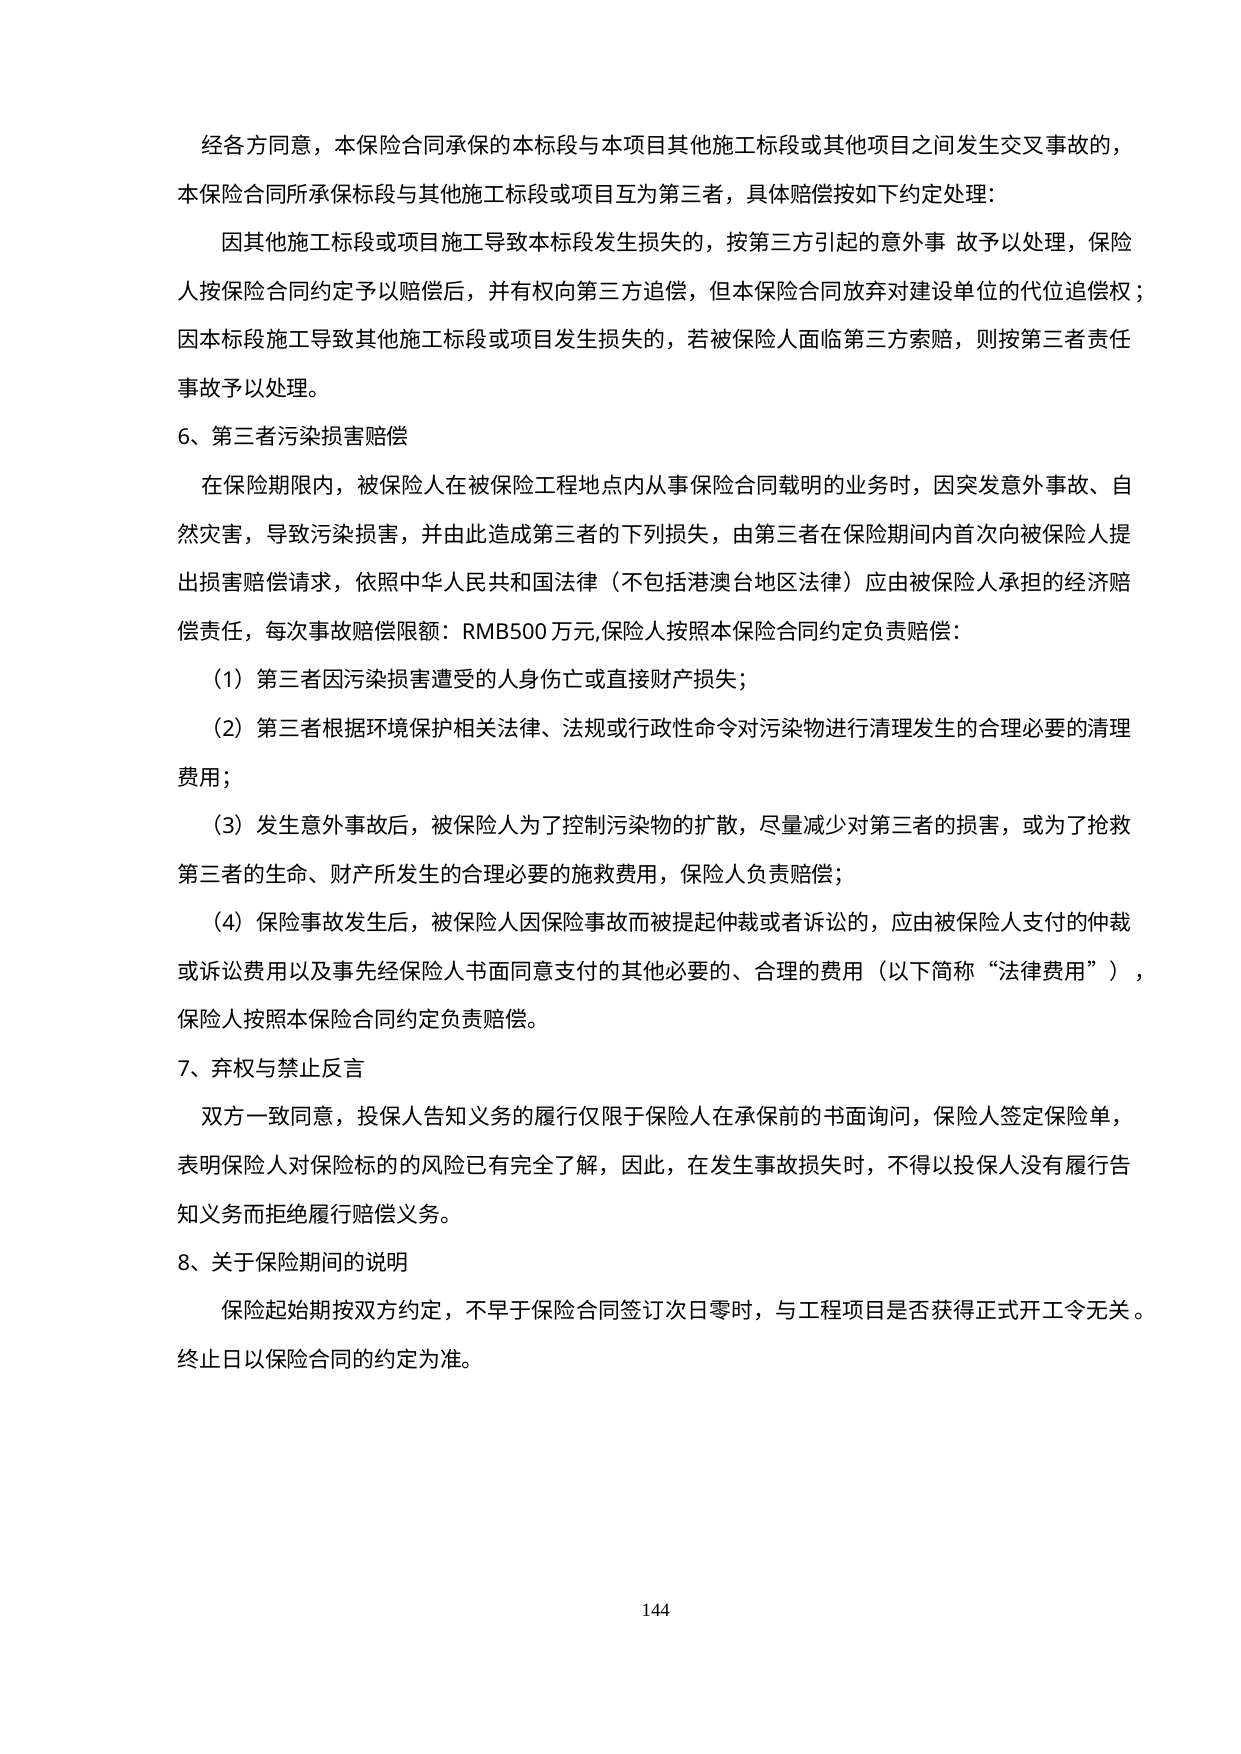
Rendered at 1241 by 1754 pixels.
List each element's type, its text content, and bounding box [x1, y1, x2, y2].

text 7、弃权与禁止反言 [177, 1050, 1134, 1083]
text 因其他施工标段或项目施工导致本标段发生损失的，按第三方引起的意外事 故予以处理，保险人按保险合同约定予以赔偿后，并有权向第三方追偿，但本保险合同放弃对建设单位的代位追偿权；因本标段施工导致其他施工标段或项目发生损失的，若被保险人面临第三方索赔，则按第三者责任事故予以处理。 [177, 224, 1134, 403]
text 6、第三者污染损害赔偿 [177, 419, 1134, 452]
text 在保险期限内，被保险人在被保险工程地点内从事保险合同载明的业务时，因突发意外事故、自然灾害，导致污染损害，并由此造成第三者的下列损失，由第三者在保险期间内首次向被保险人提出损害赔偿请求，依照中华人民共和国法律（不包括港澳台地区法律）应由被保险人承担的经济赔偿责任，每次事故赔偿限额：RMB500万元,保险人按照本保险合同约定负责赔偿： [177, 467, 1134, 646]
text 双方一致同意，投保人告知义务的履行仅限于保险人在承保前的书面询问，保险人签定保险单，表明保险人对保险标的的风险已有完全了解，因此，在发生事故损失时，不得以投保人没有履行告知义务而拒绝履行赔偿义务。 [177, 1099, 1134, 1229]
text 保险起始期按双方约定，不早于保险合同签订次日零时，与工程项目是否获得正式开工令无关。终止日以保险合同的约定为准。 [177, 1293, 1134, 1374]
text （2）第三者根据环境保护相关法律、法规或行政性命令对污染物进行清理发生的合理必要的清理费用； [177, 710, 1134, 792]
text 经各方同意，本保险合同承保的本标段与本项目其他施工标段或其他项目之间发生交叉事故的，本保险合同所承保标段与其他施工标段或项目互为第三者，具体赔偿按如下约定处理： [177, 127, 1134, 209]
text （4）保险事故发生后，被保险人因保险事故而被提起仲裁或者诉讼的，应由被保险人支付的仲裁或诉讼费用以及事先经保险人书面同意支付的其他必要的、合理的费用（以下简称“法律费用”），保险人按照本保险合同约定负责赔偿。 [177, 904, 1134, 1034]
text （1）第三者因污染损害遭受的人身伤亡或直接财产损失； [177, 662, 1134, 694]
text （3）发生意外事故后，被保险人为了控制污染物的扩散，尽量减少对第三者的损害，或为了抢救第三者的生命、财产所发生的合理必要的施救费用，保险人负责赔偿； [177, 807, 1134, 889]
text 8、关于保险期间的说明 [177, 1244, 1134, 1277]
